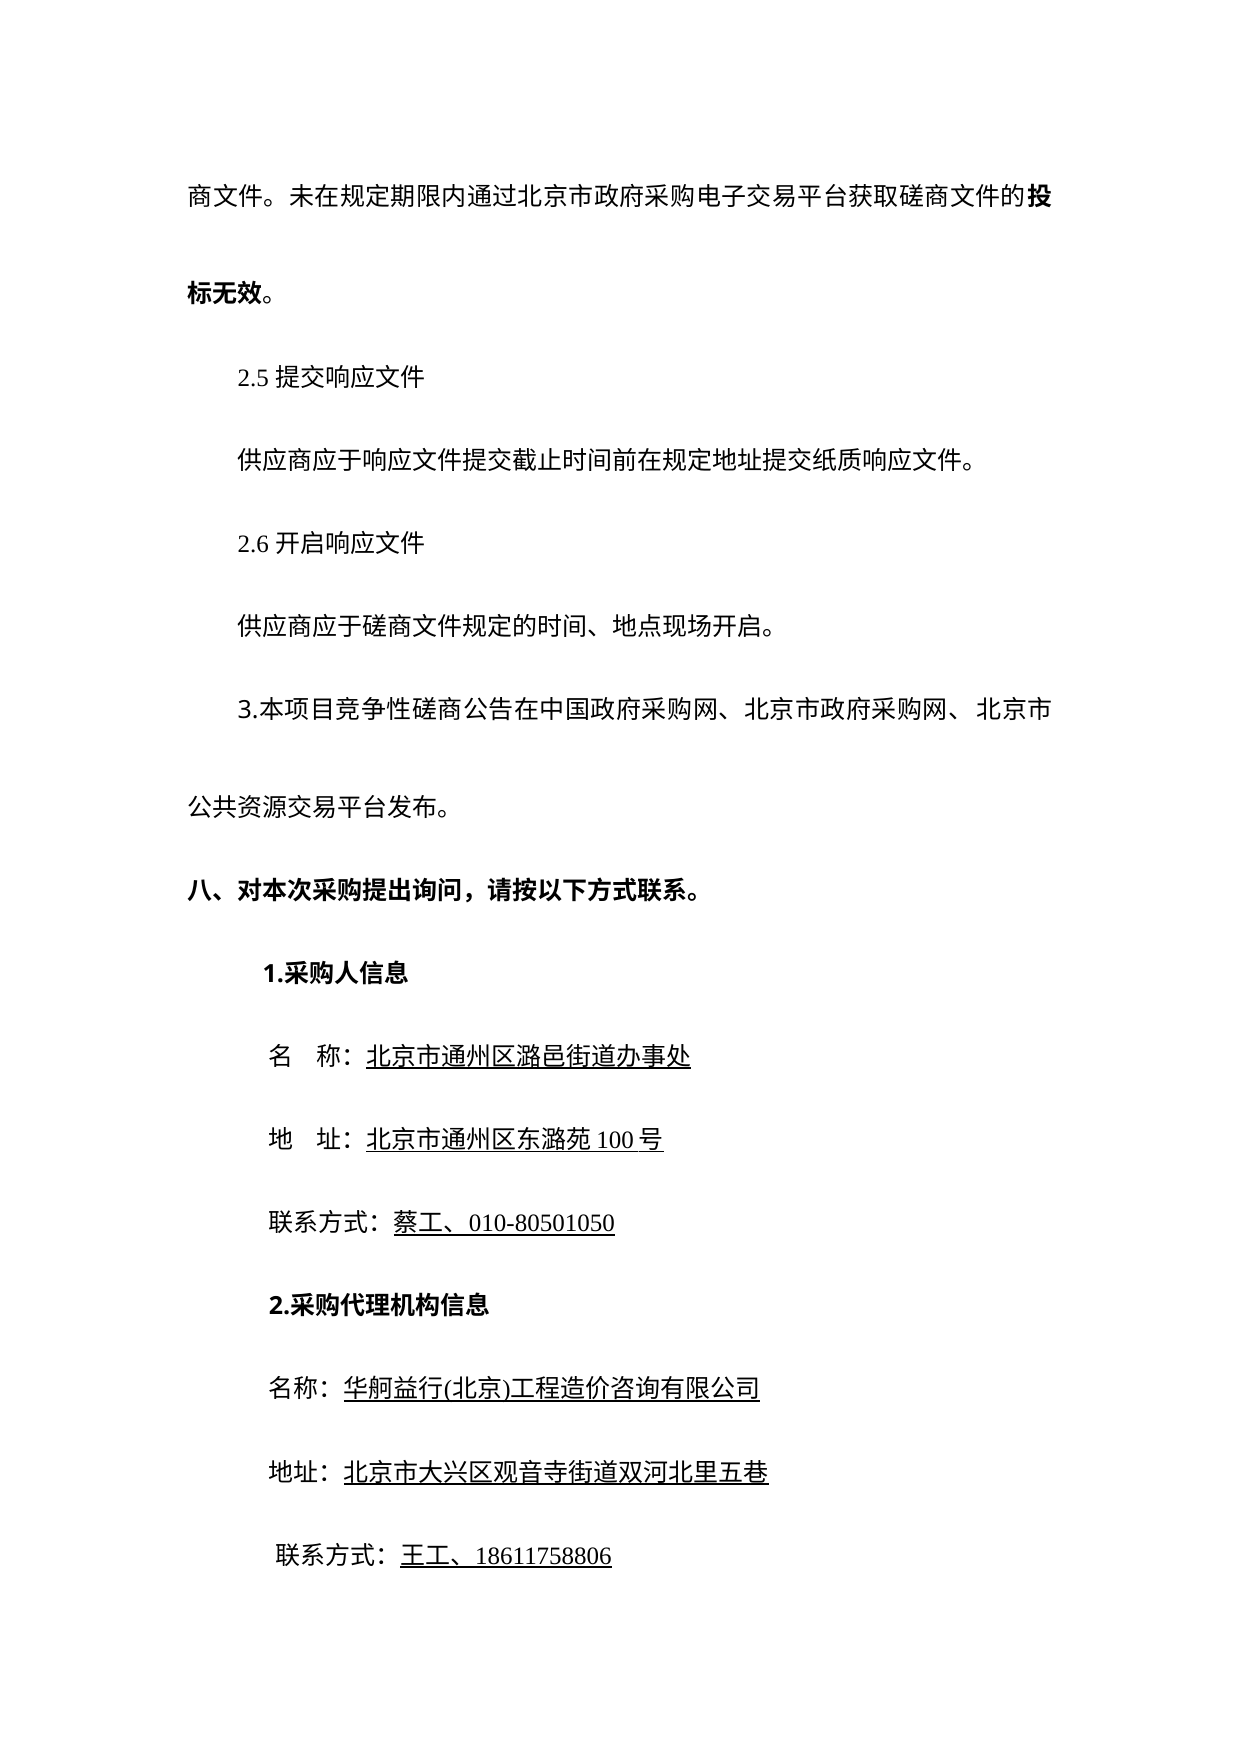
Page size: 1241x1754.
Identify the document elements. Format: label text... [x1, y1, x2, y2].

text 供应商应于磋商文件规定的时间、地点现场开启。 [187, 592, 1053, 657]
text 联系方式：蔡工、010-80501050 [269, 1188, 1053, 1253]
text 地 址：北京市通州区东潞苑100号 [269, 1105, 1053, 1170]
text 1.采购人信息 [187, 939, 1053, 1004]
text 地址：北京市大兴区观音寺街道双河北里五巷 [269, 1438, 1053, 1503]
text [187, 162, 1053, 324]
text 2.5 提交响应文件 [187, 343, 1053, 408]
text 2.6 开启响应文件 [187, 509, 1053, 574]
text 3.本项目竞争性磋商公告在中国政府采购网、北京市政府采购网、北京市公共资源交易平台发布。 [187, 675, 1053, 838]
subtitle 八、对本次采购提出询问，请按以下方式联系。 [187, 856, 1053, 921]
text 供应商应于响应文件提交截止时间前在规定地址提交纸质响应文件。 [187, 426, 1053, 491]
text 名 称：北京市通州区潞邑街道办事处 [269, 1022, 1053, 1087]
text 名称：华舸益行(北京)工程造价咨询有限公司 [269, 1354, 1053, 1419]
text 联系方式：王工、18611758806 [187, 1521, 1053, 1586]
text 2.采购代理机构信息 [269, 1271, 1053, 1336]
